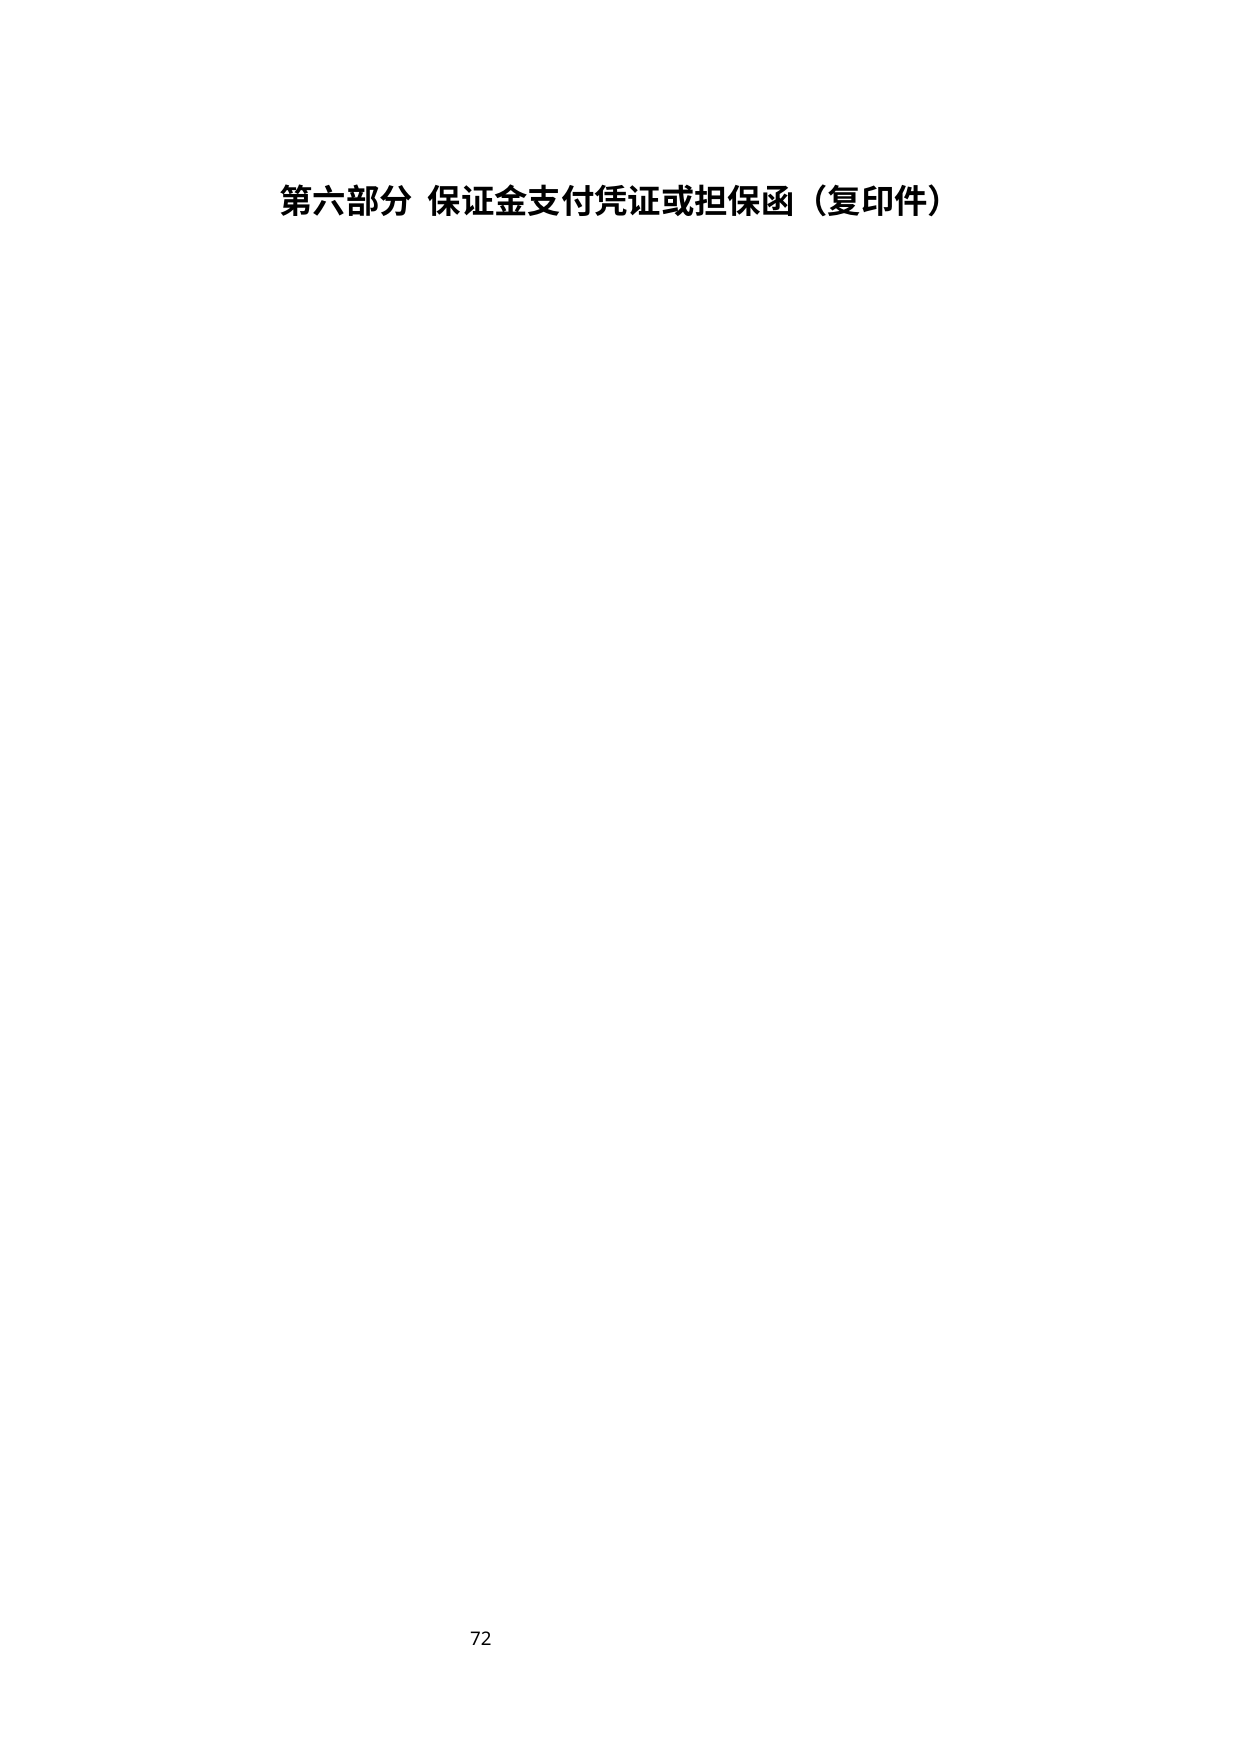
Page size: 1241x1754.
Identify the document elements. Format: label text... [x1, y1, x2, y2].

subtitle 第六部分 保证金支付凭证或担保函（复印件） [148, 175, 1092, 223]
